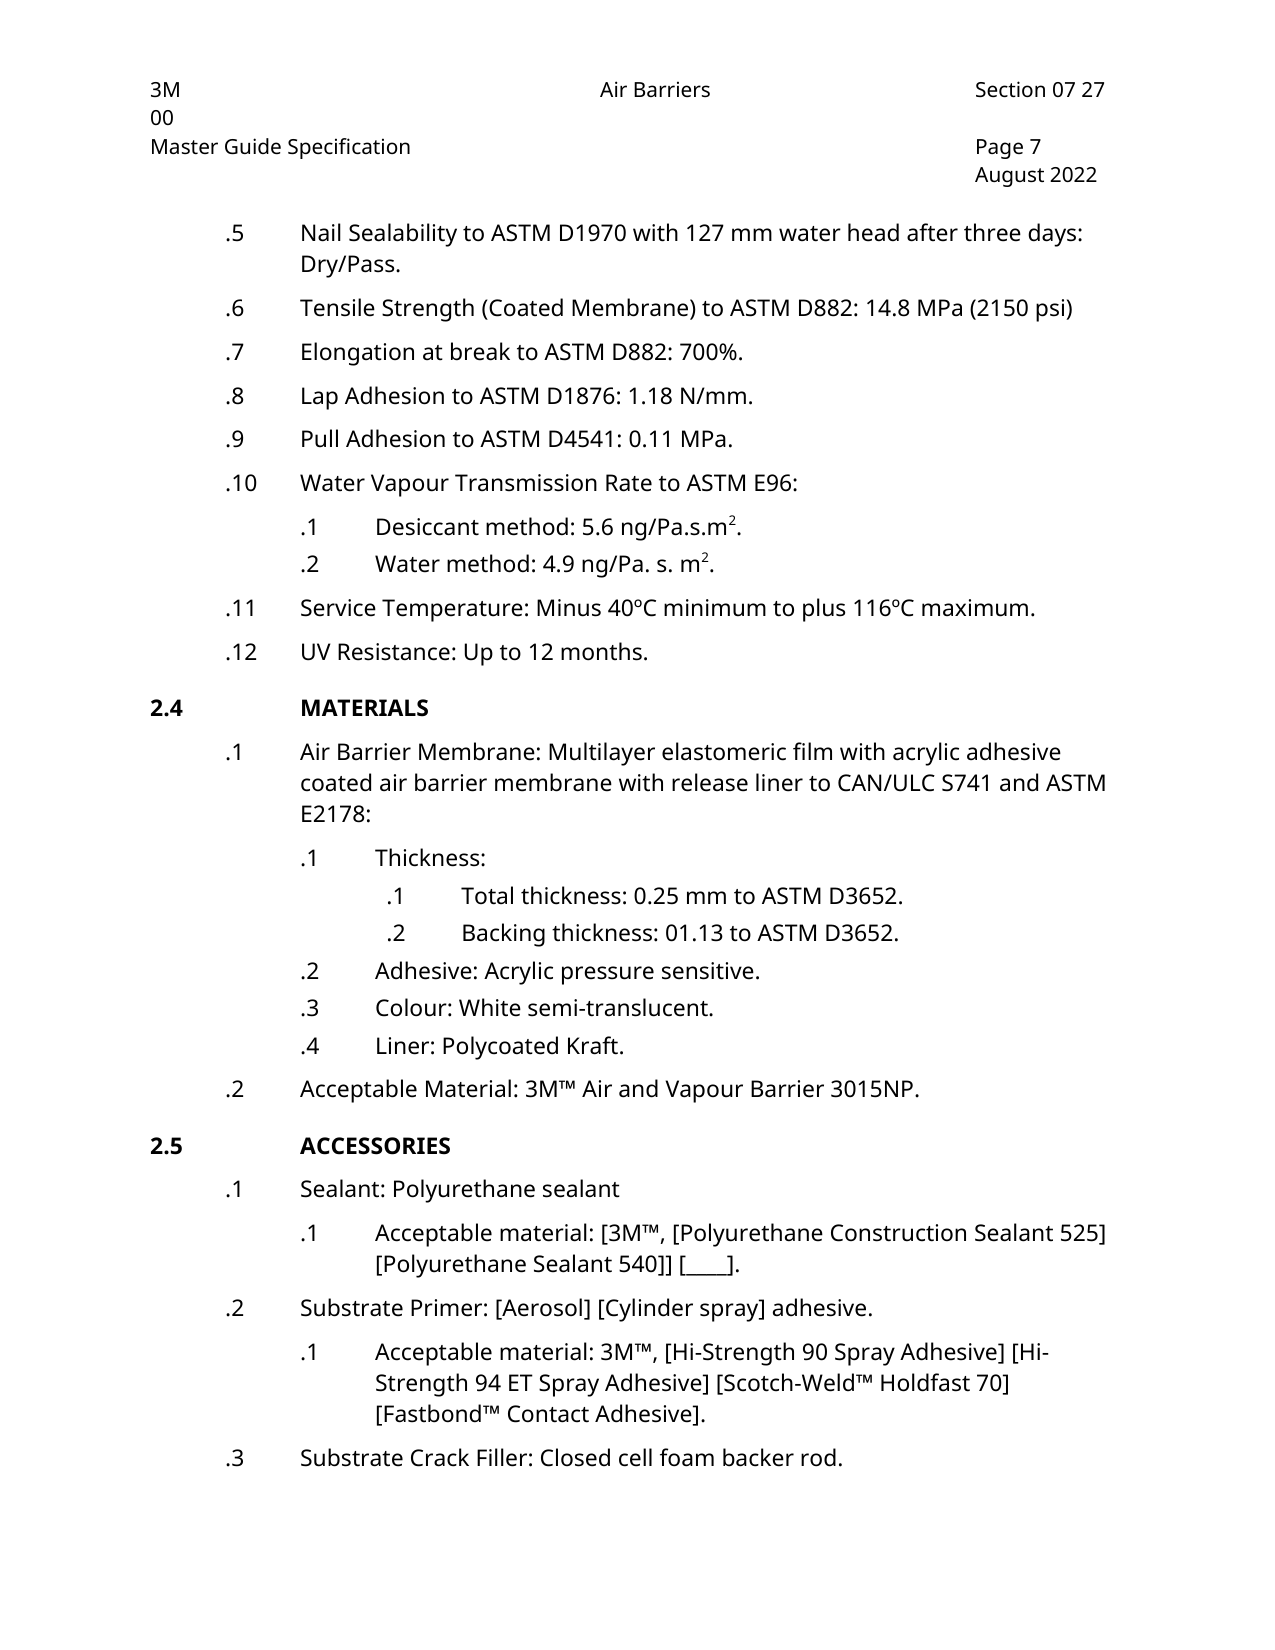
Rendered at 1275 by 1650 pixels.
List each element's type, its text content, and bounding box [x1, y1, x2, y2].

subtitle Adhesive: Acrylic pressure sensitive. [300, 955, 1125, 986]
subtitle Colour: White semi-translucent. [300, 992, 1125, 1023]
subtitle UV Resistance: Up to 12 months. [225, 636, 1125, 667]
subtitle Substrate Crack Filler: Closed cell foam backer rod. [225, 1442, 1125, 1473]
subtitle Water Vapour Transmission Rate to ASTM E96: [225, 467, 1125, 498]
subtitle Service Temperature: Minus 40ºC minimum to plus 116ºC maximum. [225, 592, 1125, 623]
subtitle Acceptable material: 3M™, [Hi-Strength 90 Spray Adhesive] [Hi-Strength 94 ET Spray Adhesive] [Scotch-Weld™ Holdfast 70] [Fastbond™ Contact Adhesive]. [300, 1336, 1125, 1430]
subtitle Nail Sealability to ASTM D1970 with 127 mm water head after three days: Dry/Pass. [225, 217, 1125, 280]
subtitle Acceptable material: [3M™, [Polyurethane Construction Sealant 525] [Polyurethane Sealant 540]] [____]. [300, 1217, 1125, 1280]
subtitle Elongation at break to ASTM D882: 700%. [225, 336, 1125, 367]
subtitle Backing thickness: 01.13 to ASTM D3652. [386, 917, 1125, 948]
subtitle ACCESSORIES [150, 1130, 1125, 1161]
subtitle Pull Adhesion to ASTM D4541: 0.11 MPa. [225, 423, 1125, 455]
subtitle Thickness: [300, 842, 1125, 873]
subtitle Air Barrier Membrane: Multilayer elastomeric film with acrylic adhesive coated air barrier membrane with release liner to CAN/ULC S741 and ASTM E2178: [225, 736, 1125, 830]
subtitle Lap Adhesion to ASTM D1876: 1.18 N/mm. [225, 380, 1125, 411]
subtitle Liner: Polycoated Kraft. [300, 1030, 1125, 1061]
subtitle Acceptable Material: 3M™ Air and Vapour Barrier 3015NP. [225, 1073, 1125, 1105]
subtitle Tensile Strength (Coated Membrane) to ASTM D882: 14.8 MPa (2150 psi) [225, 292, 1125, 323]
subtitle MATERIALS [150, 692, 1125, 723]
subtitle Sealant: Polyurethane sealant [225, 1173, 1125, 1205]
subtitle Water method: 4.9 ng/Pa. s. m2. [300, 548, 1125, 580]
subtitle Desiccant method: 5.6 ng/Pa.s.m2. [300, 511, 1125, 542]
subtitle Substrate Primer: [Aerosol] [Cylinder spray] adhesive. [225, 1292, 1125, 1323]
subtitle Total thickness: 0.25 mm to ASTM D3652. [386, 880, 1125, 911]
